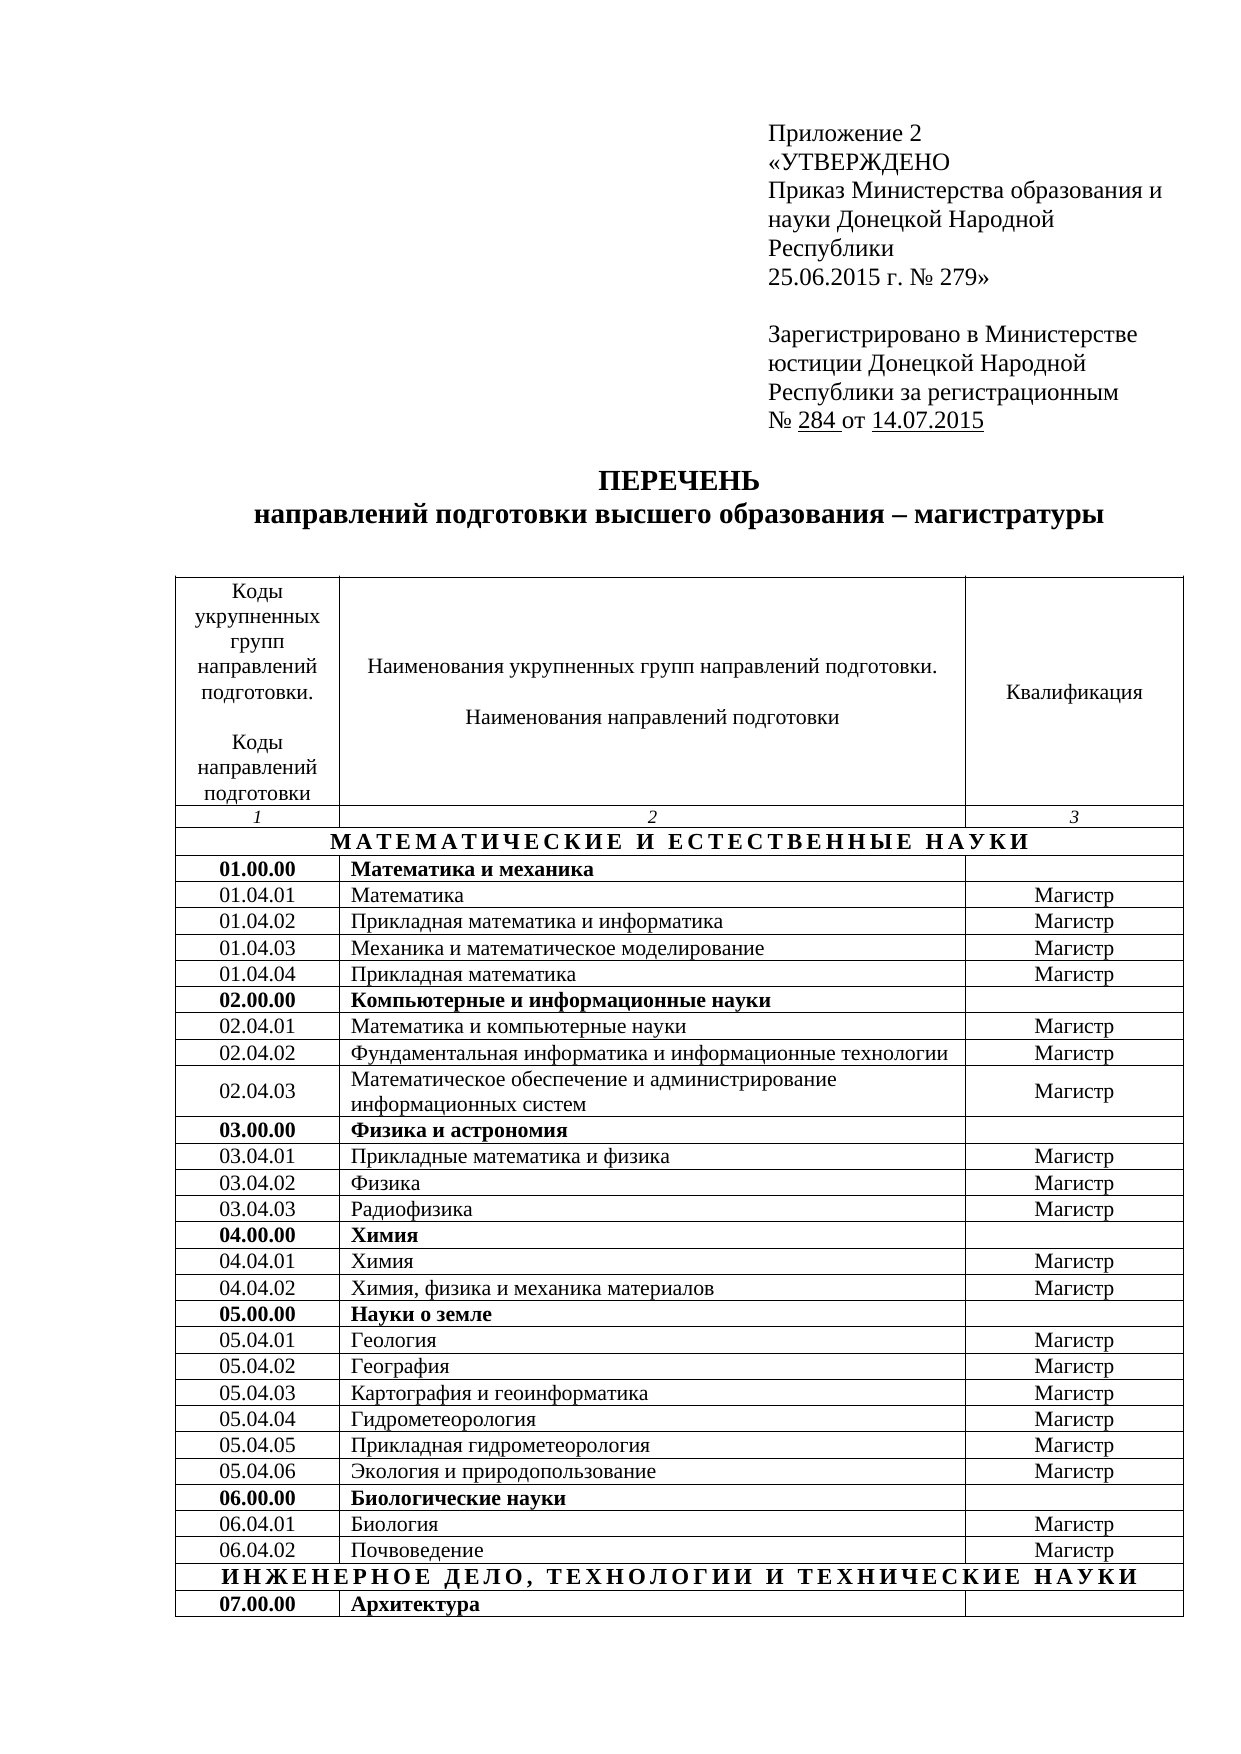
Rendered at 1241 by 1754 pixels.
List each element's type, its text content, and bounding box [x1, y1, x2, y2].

text Зарегистрировано в Министерстве [768, 319, 1181, 348]
table_cell Прикладная математика и информатика [340, 908, 965, 933]
text 25.06.2015 г. № 279» [768, 262, 1181, 291]
table_cell 06.04.02 [176, 1537, 339, 1562]
table_cell 03.04.03 [176, 1196, 339, 1221]
table_cell Геология [340, 1327, 965, 1352]
table_cell Прикладная математика [340, 961, 965, 986]
table_cell Магистр [966, 1380, 1183, 1405]
table_cell 05.04.06 [176, 1459, 339, 1484]
table_cell 06.04.01 [176, 1511, 339, 1536]
table_cell 03.04.02 [176, 1170, 339, 1195]
table_cell Биология [340, 1511, 965, 1536]
table_cell Математическое обеспечение и администрирование информационных систем [340, 1066, 965, 1116]
table_cell Магистр [966, 1275, 1183, 1300]
table_cell Физика [340, 1170, 965, 1195]
table_cell 01.04.02 [176, 908, 339, 933]
table_cell 02.04.01 [176, 1013, 339, 1038]
table_cell [966, 1222, 1183, 1247]
table_cell Магистр [966, 1432, 1183, 1457]
table_cell [966, 1301, 1183, 1326]
table_cell [966, 856, 1183, 881]
text № 284 от 14.07.2015 [768, 406, 1181, 434]
table_cell Почвоведение [340, 1537, 965, 1562]
text Республики за регистрационным [768, 377, 1181, 406]
table_cell География [340, 1354, 965, 1379]
table_cell Математика и механика [340, 856, 965, 881]
table_cell Магистр [966, 908, 1183, 933]
table_cell 04.00.00 [176, 1222, 339, 1247]
table_cell Архитектура [340, 1591, 965, 1616]
text Республики [768, 233, 1181, 262]
table_cell Коды укрупненных групп направлений подготовки. Коды направлений подготовки [176, 578, 339, 805]
table_cell ИНЖЕНЕРНОЕ ДЕЛО, ТЕХНОЛОГИИ И ТЕХНИЧЕСКИЕ НАУКИ [176, 1564, 1183, 1590]
table_cell 2 [340, 806, 965, 827]
table_cell Магистр [966, 1406, 1183, 1431]
table_cell 02.04.02 [176, 1040, 339, 1065]
table_cell Магистр [966, 1170, 1183, 1195]
table_cell Математика и компьютерные науки [340, 1013, 965, 1038]
table_cell [966, 987, 1183, 1012]
table_cell 05.04.03 [176, 1380, 339, 1405]
table_cell 04.04.02 [176, 1275, 339, 1300]
table_cell Прикладные математика и физика [340, 1144, 965, 1169]
table_cell 03.04.01 [176, 1144, 339, 1169]
table_cell Механика и математическое моделирование [340, 935, 965, 960]
table_cell 05.04.05 [176, 1432, 339, 1457]
table_cell Наименования укрупненных групп направлений подготовки. Наименования направлений подготовки [340, 578, 965, 805]
table_cell 02.04.03 [176, 1066, 339, 1116]
table_cell 01.04.01 [176, 882, 339, 907]
table_cell Картография и геоинформатика [340, 1380, 965, 1405]
table_cell Магистр [966, 1196, 1183, 1221]
table_cell Науки о земле [340, 1301, 965, 1326]
table_cell [966, 1117, 1183, 1142]
text ПЕРЕЧЕНЬ [177, 463, 1181, 497]
table_cell 1 [176, 806, 339, 827]
table_cell [966, 1591, 1183, 1616]
table_cell 05.04.02 [176, 1354, 339, 1379]
text юстиции Донецкой Народной [768, 348, 1181, 377]
table_cell Магистр [966, 1013, 1183, 1038]
table_cell Экология и природопользование [340, 1459, 965, 1484]
table_cell 06.00.00 [176, 1485, 339, 1510]
table_cell 03.00.00 [176, 1117, 339, 1142]
text Приказ Министерства образования и [768, 176, 1181, 204]
table_cell МАТЕМАТИЧЕСКИЕ И ЕСТЕСТВЕННЫЕ НАУКИ [176, 828, 1183, 855]
table_cell Магистр [966, 1066, 1183, 1116]
table_cell Квалификация [966, 578, 1183, 805]
table_cell 05.00.00 [176, 1301, 339, 1326]
table_cell Химия, физика и механика материалов [340, 1275, 965, 1300]
text науки Донецкой Народной [768, 204, 1181, 233]
table_cell 3 [966, 806, 1183, 827]
table_cell Химия [340, 1249, 965, 1274]
table_cell 01.00.00 [176, 856, 339, 881]
table_cell Биологические науки [340, 1485, 965, 1510]
table_cell Магистр [966, 961, 1183, 986]
table_cell 07.00.00 [176, 1591, 339, 1616]
text Приложение 2 [768, 118, 1181, 147]
table_cell Магистр [966, 1511, 1183, 1536]
table_cell 05.04.01 [176, 1327, 339, 1352]
table_cell Магистр [966, 1459, 1183, 1484]
text «УТВЕРЖДЕНО [768, 147, 1181, 176]
table_cell Магистр [966, 1354, 1183, 1379]
table_cell Магистр [966, 882, 1183, 907]
table_cell 01.04.04 [176, 961, 339, 986]
table_cell Компьютерные и информационные науки [340, 987, 965, 1012]
table_cell Физика и астрономия [340, 1117, 965, 1142]
table_cell Химия [340, 1222, 965, 1247]
table_cell Магистр [966, 1327, 1183, 1352]
table_cell 01.04.03 [176, 935, 339, 960]
table_cell Магистр [966, 1537, 1183, 1562]
table_cell Магистр [966, 1040, 1183, 1065]
table_cell [966, 1485, 1183, 1510]
table_cell 05.04.04 [176, 1406, 339, 1431]
table_cell 02.00.00 [176, 987, 339, 1012]
table_cell Математика [340, 882, 965, 907]
table_cell Магистр [966, 1249, 1183, 1274]
table_cell Радиофизика [340, 1196, 965, 1221]
table_cell Фундаментальная информатика и информационные технологии [340, 1040, 965, 1065]
table_cell Гидрометеорология [340, 1406, 965, 1431]
table_cell Магистр [966, 1144, 1183, 1169]
table_cell Прикладная гидрометеорология [340, 1432, 965, 1457]
text направлений подготовки высшего образования – магистратуры [177, 497, 1181, 530]
table_cell 04.04.01 [176, 1249, 339, 1274]
table_cell Магистр [966, 935, 1183, 960]
